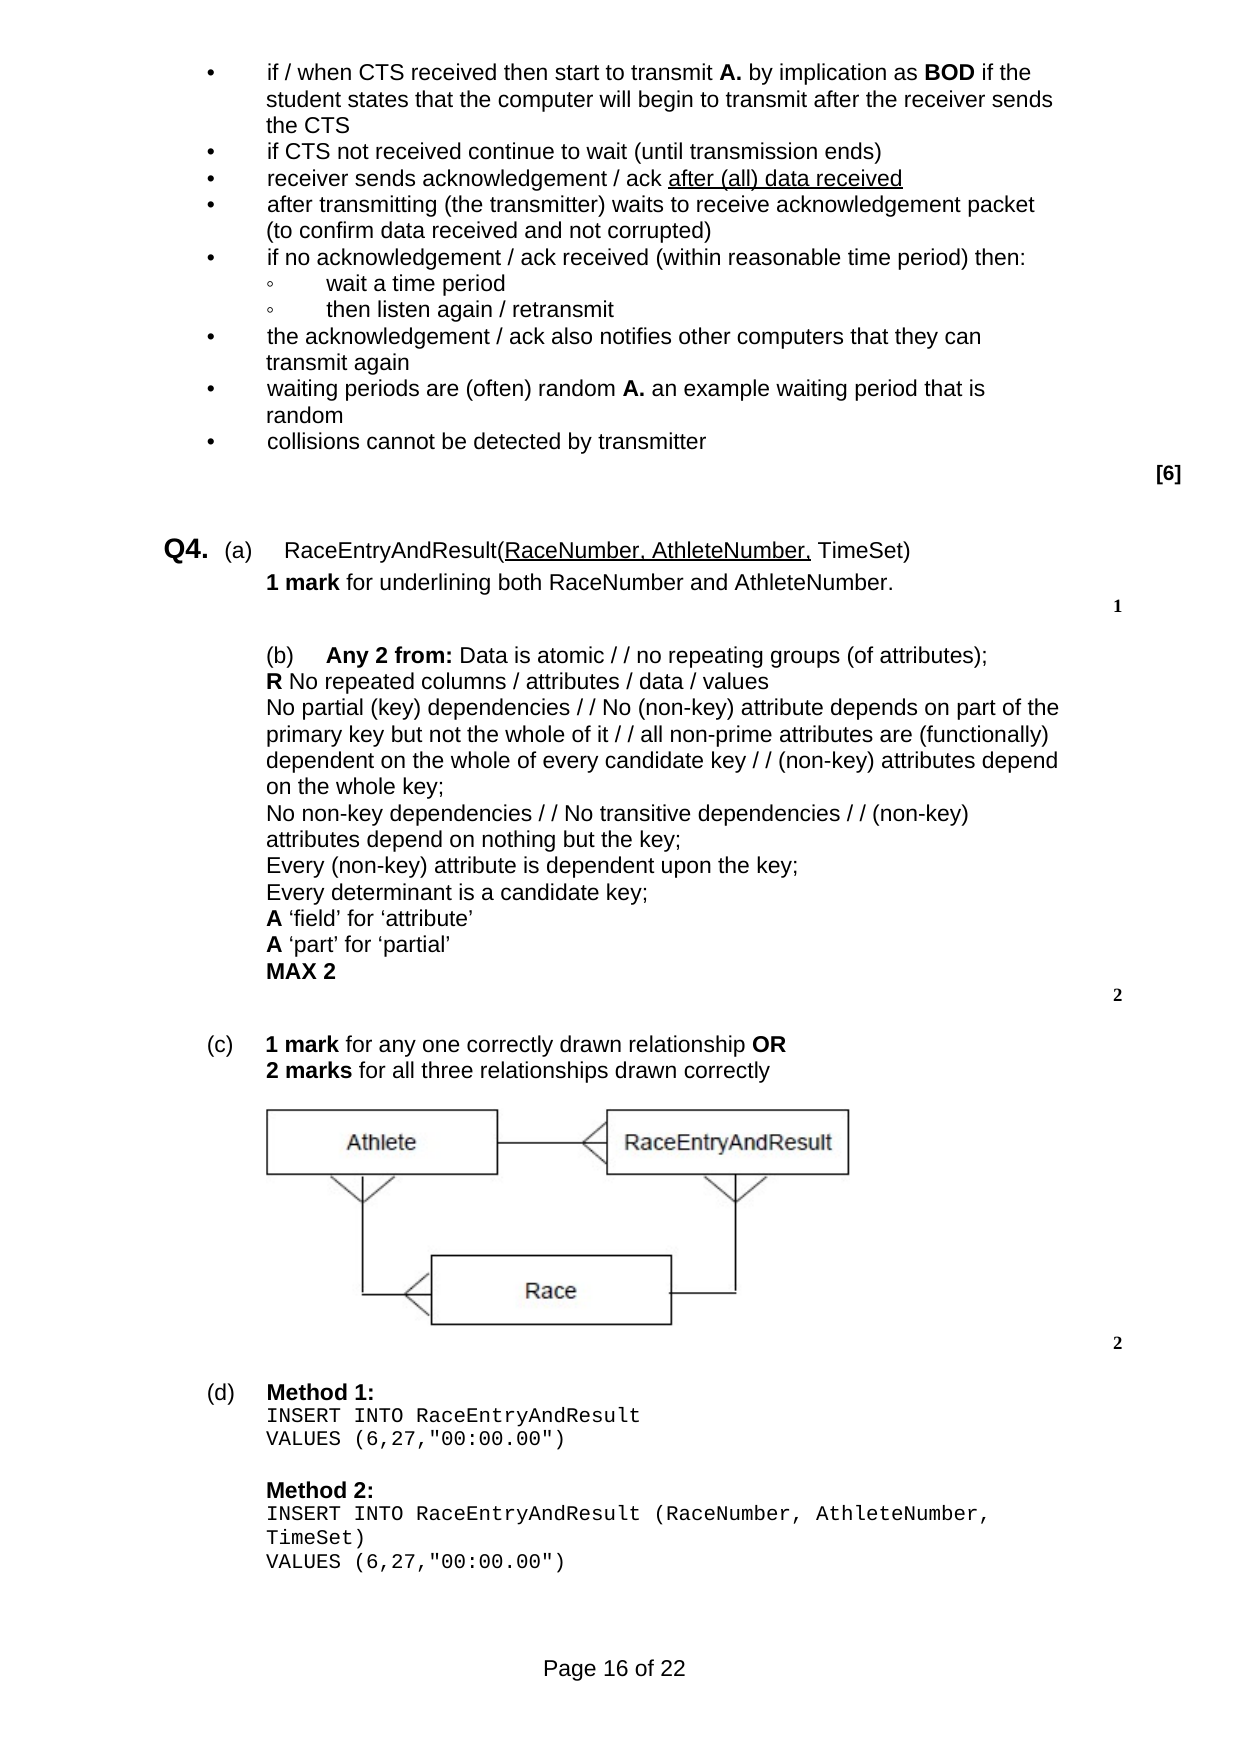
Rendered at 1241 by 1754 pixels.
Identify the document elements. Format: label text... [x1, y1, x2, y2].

text A ‘part’ for ‘partial’ [266, 931, 1063, 958]
text Every (non-key) attribute is dependent upon the key; [266, 852, 1063, 879]
text 2 [148, 1332, 1122, 1353]
text ◦ wait a time period [266, 270, 1063, 296]
text 1 mark for underlining both RaceNumber and AthleteNumber. [266, 569, 1063, 595]
text • collisions cannot be detected by transmitter [207, 428, 1063, 454]
text • if / when CTS received then start to transmit A. by implication as BOD if the student states that the computer will begin to transmit after the receiver sends the CTS [207, 59, 1063, 138]
text • receiver sends acknowledgement / ack after (all) data received [207, 164, 1063, 191]
text A ‘field’ for ‘attribute’ [266, 905, 1063, 931]
text • the acknowledgement / ack also notifies other computers that they can transmit again [207, 323, 1063, 375]
text Method 2: [266, 1477, 1063, 1503]
text ◦ then listen again / retransmit [266, 296, 1063, 323]
text No non-key dependencies / / No transitive dependencies / / (non-key) attributes depend on nothing but the key; [266, 800, 1063, 852]
text 2 [148, 984, 1122, 1006]
text No partial (key) dependencies / / No (non-key) attribute depends on part of the primary key but not the whole of it / / all non-prime attributes are (functionally) dependent on the whole of every candidate key / / (non-key) attributes depend on the whole key; [266, 694, 1063, 800]
text 2 marks for all three relationships drawn correctly [266, 1057, 1063, 1083]
text • waiting periods are (often) random A. an example waiting period that is random [207, 375, 1063, 428]
text • if CTS not received continue to wait (until transmission ends) [207, 138, 1063, 164]
picture [265, 1108, 850, 1327]
text (c) 1 mark for any one correctly drawn relationship OR [207, 1031, 1063, 1057]
text 1 [148, 595, 1122, 617]
text [6] [148, 461, 1181, 485]
text INSERT INTO RaceEntryAndResult (RaceNumber, AthleteNumber, TimeSet) VALUES (6,27,"00:00.00") [266, 1503, 1063, 1574]
text (d) Method 1: [207, 1378, 1063, 1405]
text • after transmitting (the transmitter) waits to receive acknowledgement packet (to confirm data received and not corrupted) [207, 191, 1063, 244]
text MAX 2 [266, 958, 1063, 984]
text (b) Any 2 from: Data is atomic / / no repeating groups (of attributes); R No repeated columns / attributes / data / values [266, 642, 1063, 694]
text INSERT INTO RaceEntryAndResult VALUES (6,27,"00:00.00") [266, 1405, 1063, 1452]
text • if no acknowledgement / ack received (within reasonable time period) then: [207, 244, 1063, 270]
text Every determinant is a candidate key; [266, 879, 1063, 905]
text Q4. (a) RaceEntryAndResult(RaceNumber, AthleteNumber, TimeSet) [163, 532, 1176, 564]
